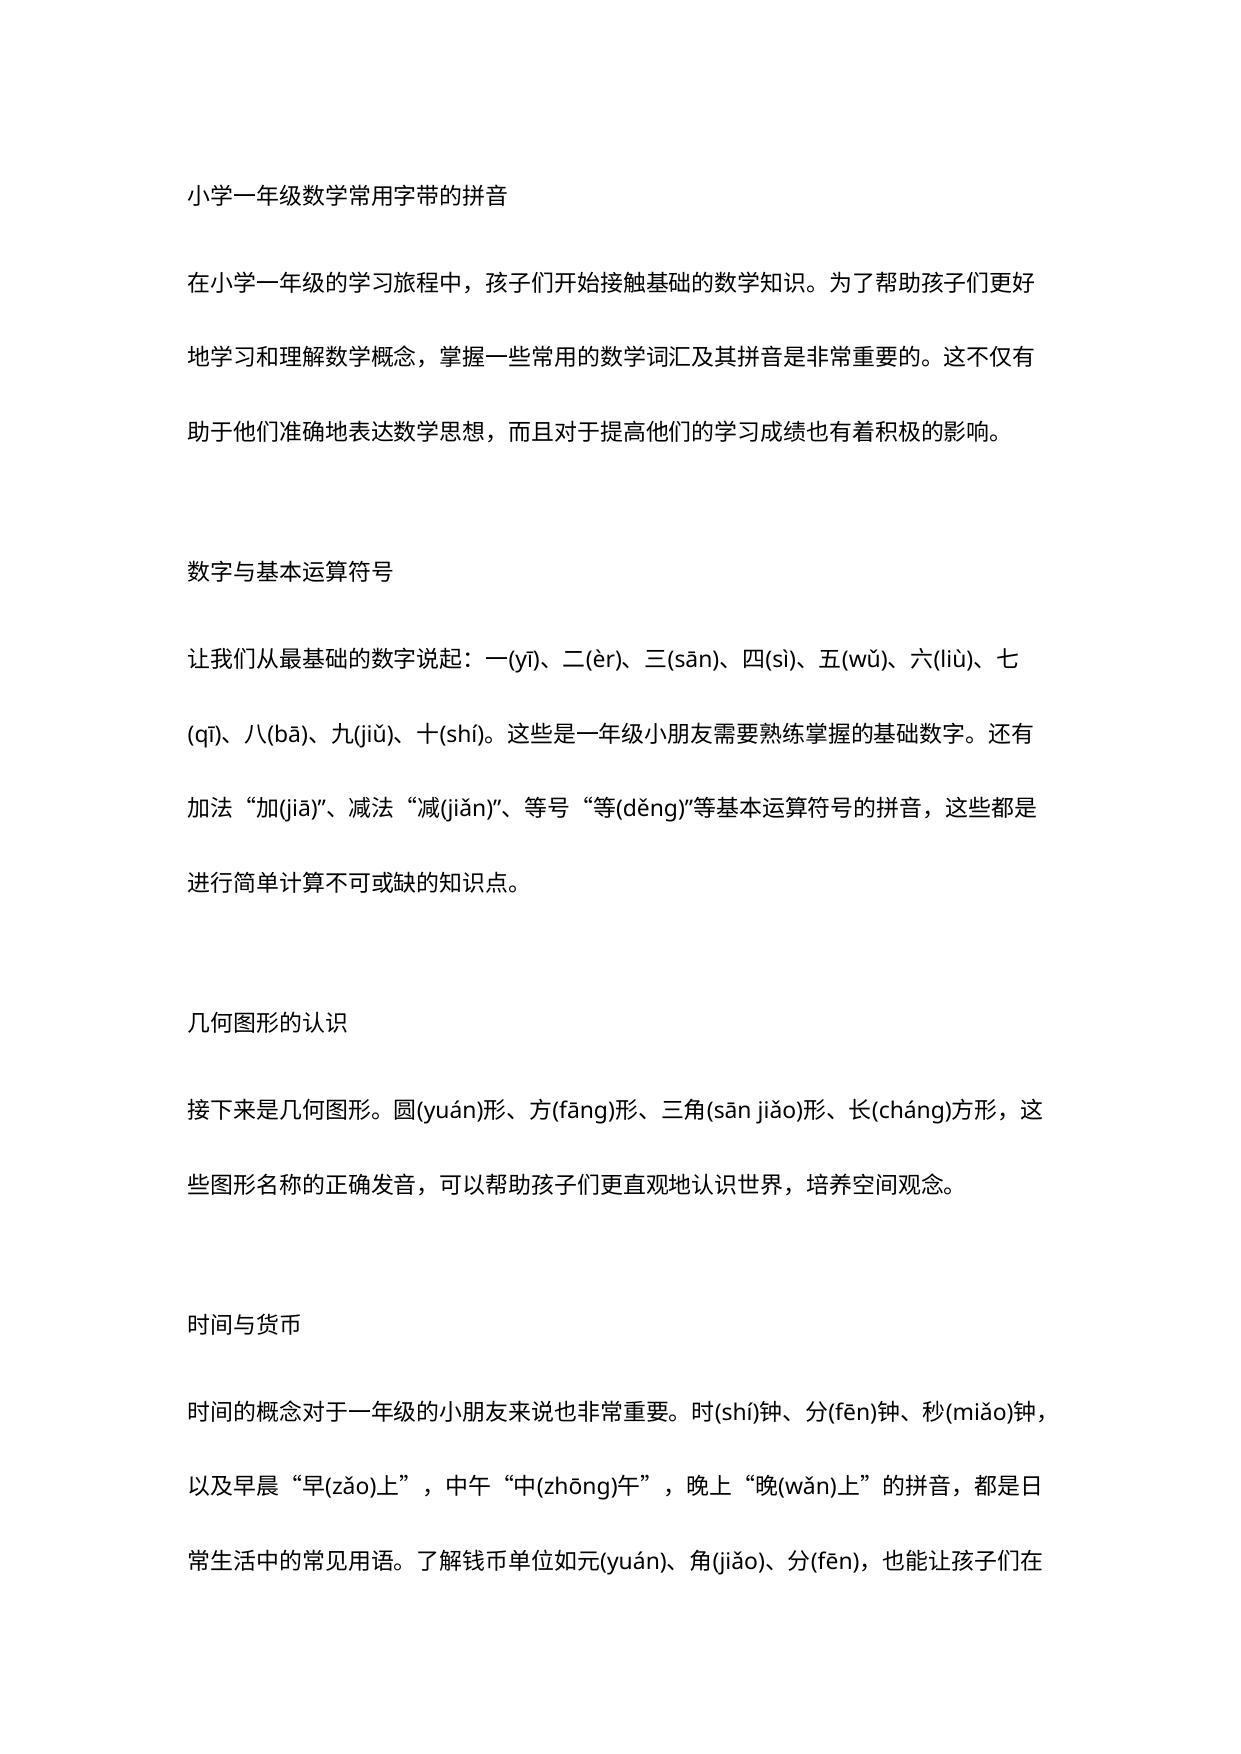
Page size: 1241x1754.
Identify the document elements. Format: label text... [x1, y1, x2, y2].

text 让我们从最基础的数字说起：一(yī)、二(èr)、三(sān)、四(sì)、五(wǔ)、六(liù)、七(qī)、八(bā)、九(jiǔ)、十(shí)。这些是一年级小朋友需要熟练掌握的基础数字。还有加法“加(jiā)”、减法“减(jiǎn)”、等号“等(děng)”等基本运算符号的拼音，这些都是进行简单计算不可或缺的知识点。 [187, 625, 1053, 914]
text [187, 1378, 1053, 1592]
text 时间与货币 [187, 1291, 1053, 1356]
text 在小学一年级的学习旅程中，孩子们开始接触基础的数学知识。为了帮助孩子们更好地学习和理解数学概念，掌握一些常用的数学词汇及其拼音是非常重要的。这不仅有助于他们准确地表达数学思想，而且对于提高他们的学习成绩也有着积极的影响。 [187, 248, 1053, 463]
text 数字与基本运算符号 [187, 538, 1053, 603]
text 接下来是几何图形。圆(yuán)形、方(fāng)形、三角(sān jiǎo)形、长(cháng)方形，这些图形名称的正确发音，可以帮助孩子们更直观地认识世界，培养空间观念。 [187, 1076, 1053, 1216]
text 小学一年级数学常用字带的拼音 [187, 162, 1053, 227]
text 几何图形的认识 [187, 989, 1053, 1054]
